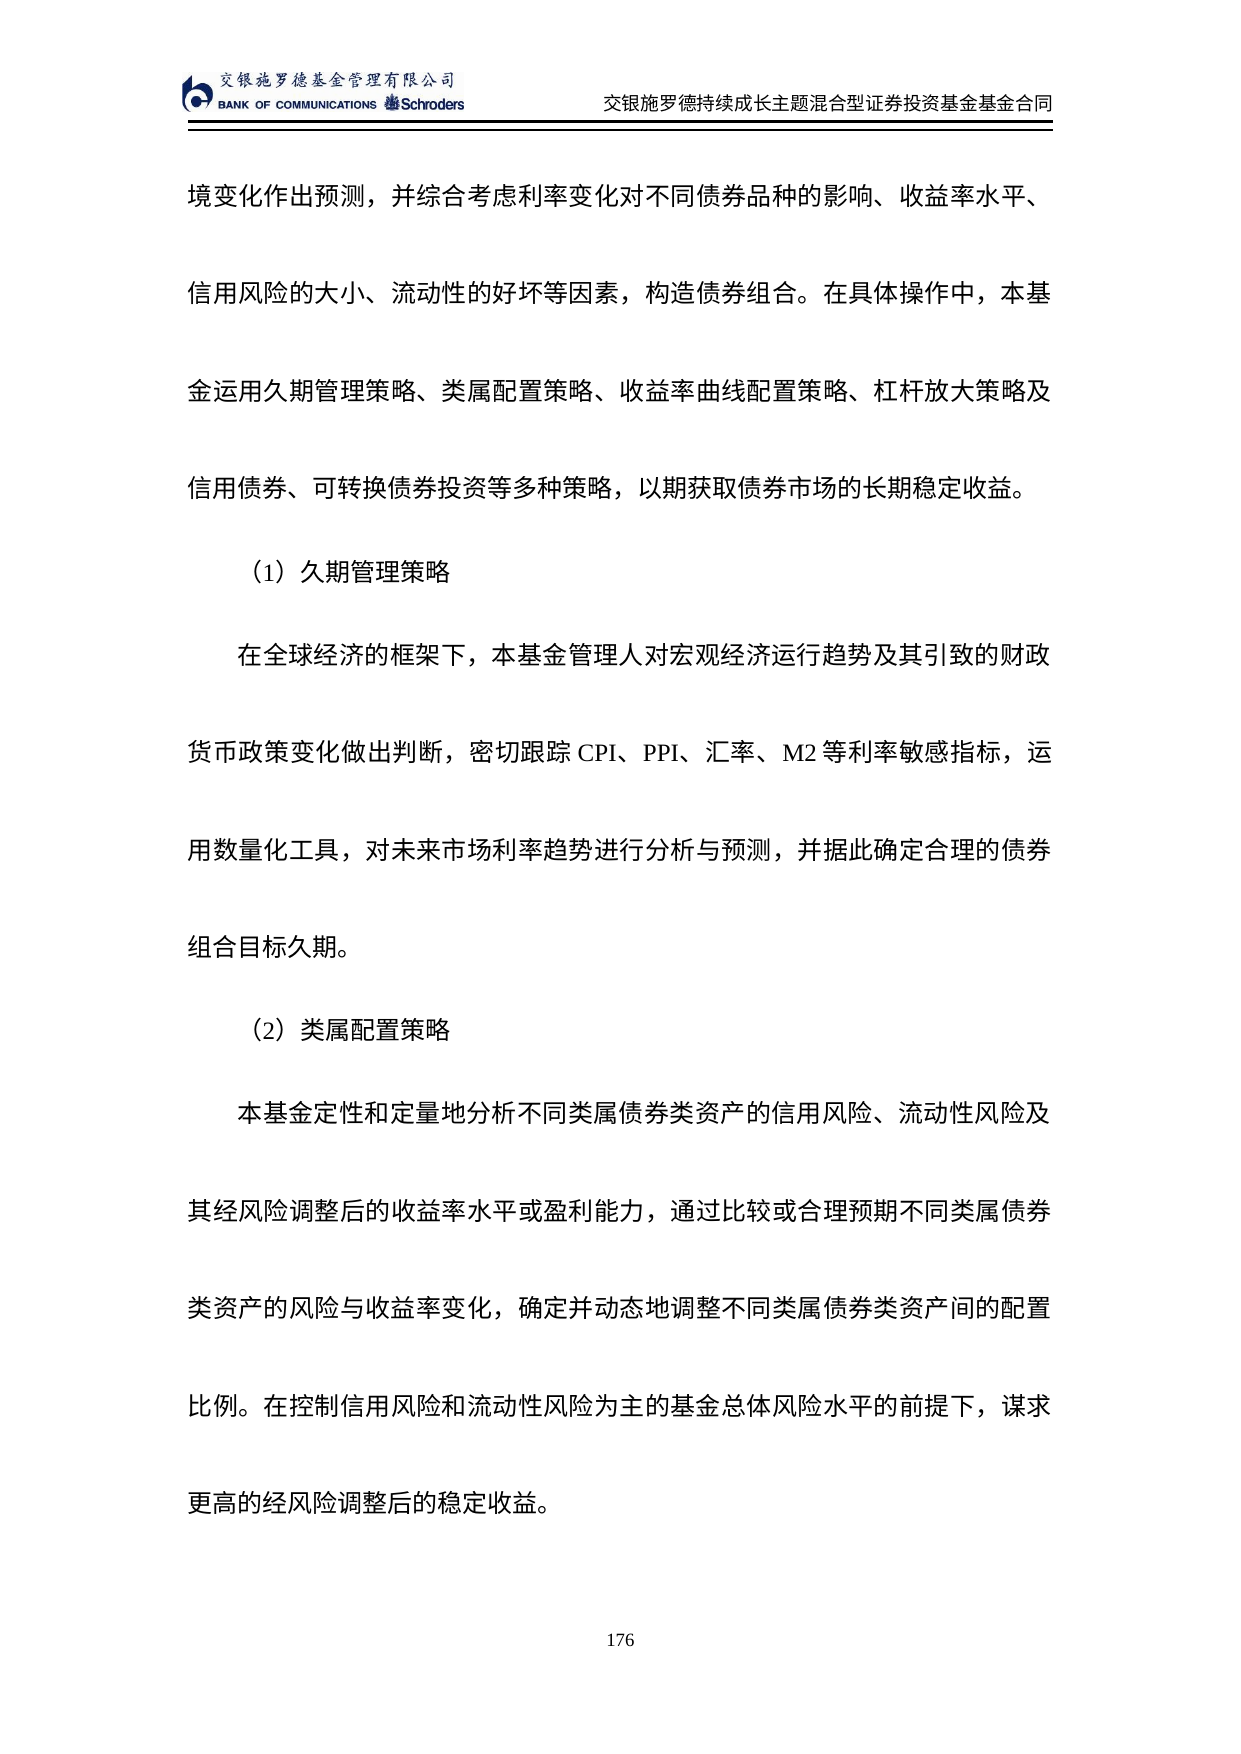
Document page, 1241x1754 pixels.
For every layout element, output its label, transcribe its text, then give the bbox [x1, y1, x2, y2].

text （2）类属配置策略 [187, 996, 1053, 1061]
text （1）久期管理策略 [187, 538, 1053, 603]
text 本基金定性和定量地分析不同类属债券类资产的信用风险、流动性风险及其经风险调整后的收益率水平或盈利能力，通过比较或合理预期不同类属债券类资产的风险与收益率变化，确定并动态地调整不同类属债券类资产间的配置比例。在控制信用风险和流动性风险为主的基金总体风险水平的前提下，谋求更高的经风险调整后的稳定收益。 [187, 1079, 1053, 1534]
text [187, 162, 1053, 519]
picture [182, 72, 464, 112]
text 在全球经济的框架下，本基金管理人对宏观经济运行趋势及其引致的财政货币政策变化做出判断，密切跟踪CPI、PPI、汇率、M2等利率敏感指标，运用数量化工具，对未来市场利率趋势进行分析与预测，并据此确定合理的债券组合目标久期。 [187, 621, 1053, 978]
